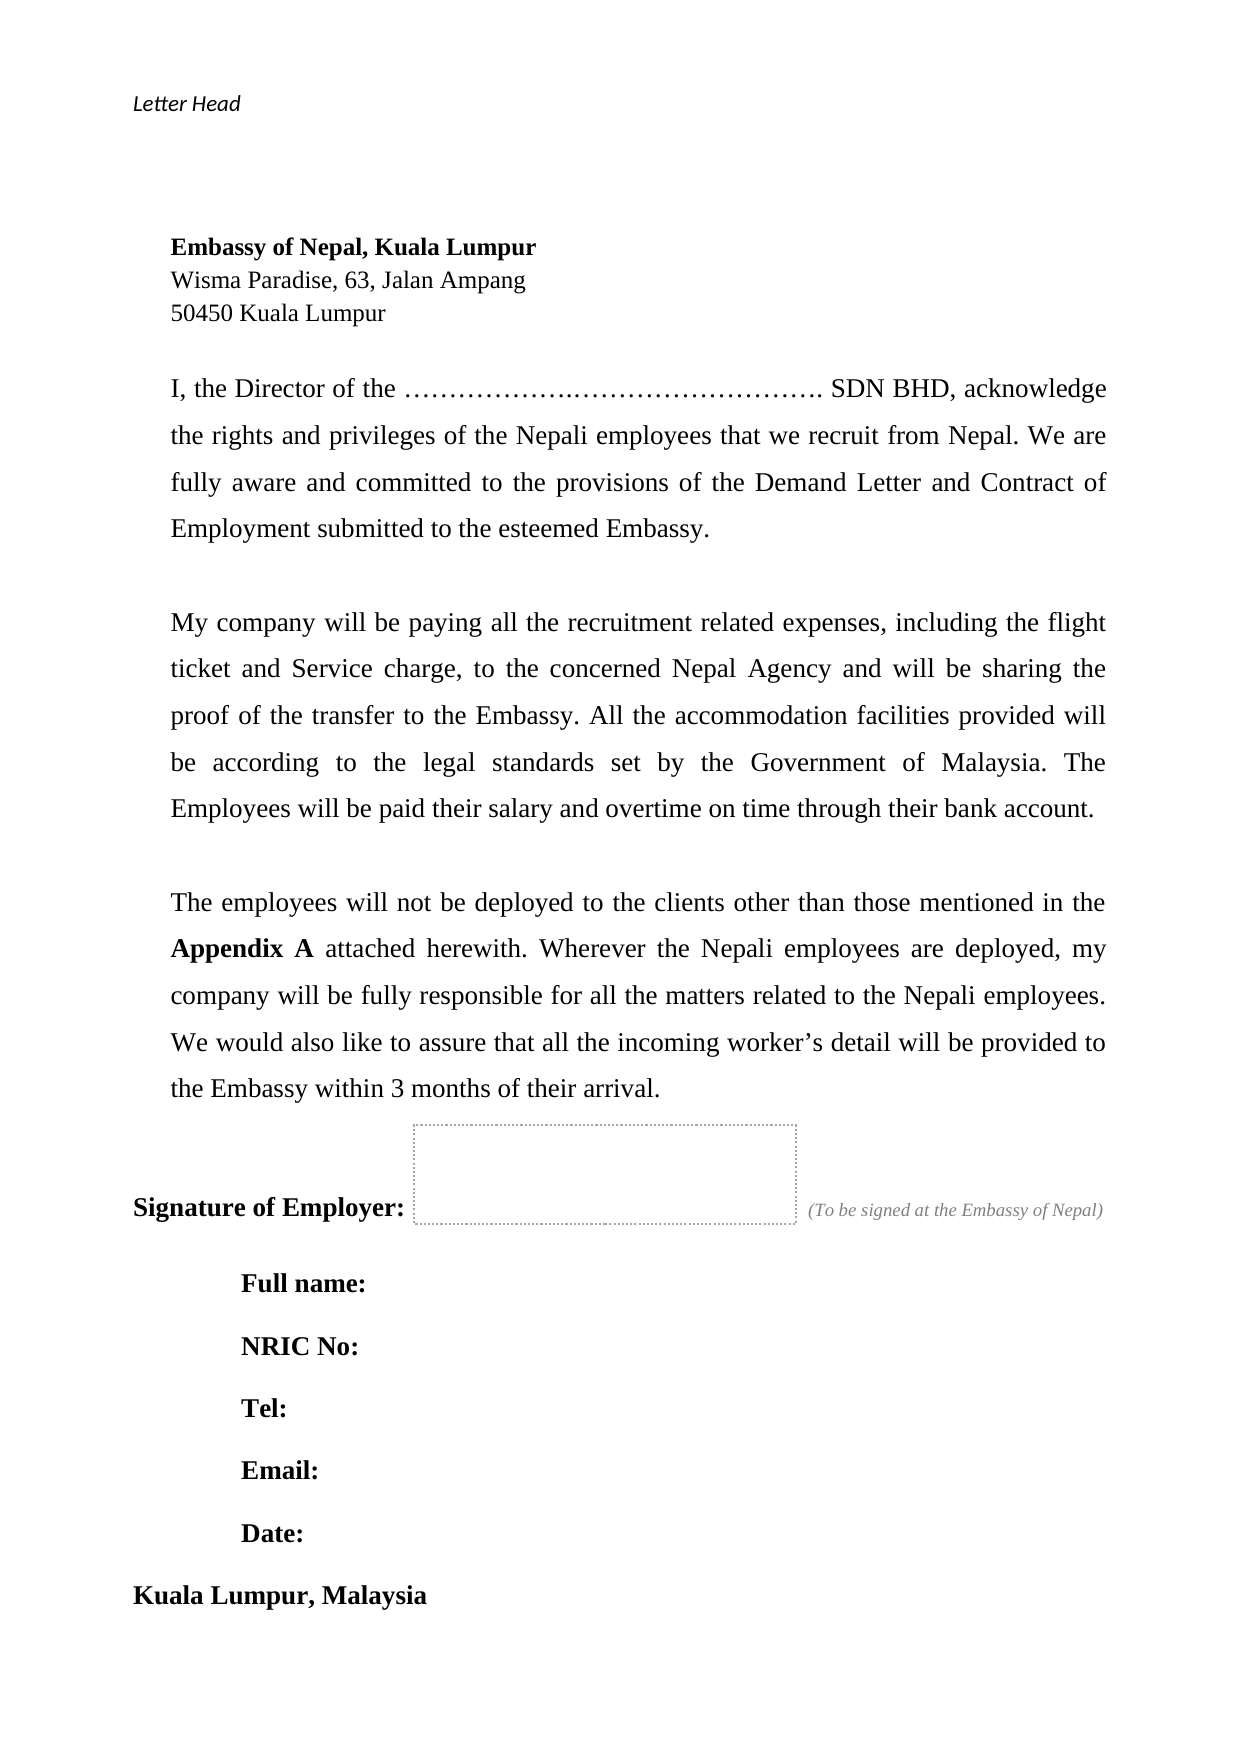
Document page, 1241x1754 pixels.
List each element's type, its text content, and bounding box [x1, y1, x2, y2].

text NRIC No: [133, 1330, 1107, 1361]
text Signature of Employer: (To be signed at the Embassy of Nepal) [796, 1191, 1107, 1222]
text The employees will not be deployed to the clients other than those mentioned in the Appendix A attached herewith. Wherever the Nepali employees are deployed, my company will be fully responsible for all the matters related to the Nepali employees. We would also like to assure that all the incoming worker’s detail will be provided to the Embassy within 3 months of their arrival. [170, 886, 1107, 1104]
text Signature of Employer: (To be signed at the Embassy of Nepal) [133, 1191, 414, 1222]
text Letter Head [133, 89, 1107, 117]
text Embassy of Nepal, Kuala Lumpur [170, 232, 1107, 261]
text My company will be paying all the recruitment related expenses, including the flight ticket and Service charge, to the concerned Nepal Agency and will be sharing the proof of the transfer to the Embassy. All the accommodation facilities provided will be according to the legal standards set by the Government of Malaysia. The Employees will be paid their salary and overtime on time through their bank account. [170, 606, 1107, 824]
text I, the Director of the ……………….………………………. SDN BHD, acknowledge the rights and privileges of the Nepali employees that we recruit from Nepal. We are fully aware and committed to the provisions of the Demand Letter and Contract of Employment submitted to the esteemed Embassy. [170, 373, 1107, 544]
text Date: [133, 1517, 1107, 1548]
text Email: [133, 1454, 1107, 1486]
text 50450 Kuala Lumpur [170, 298, 1107, 327]
text Kuala Lumpur, Malaysia [133, 1579, 1107, 1610]
text Full name: [133, 1268, 1107, 1299]
text Tel: [133, 1392, 1107, 1423]
text Wisma Paradise, 63, Jalan Ampang [170, 265, 1107, 294]
